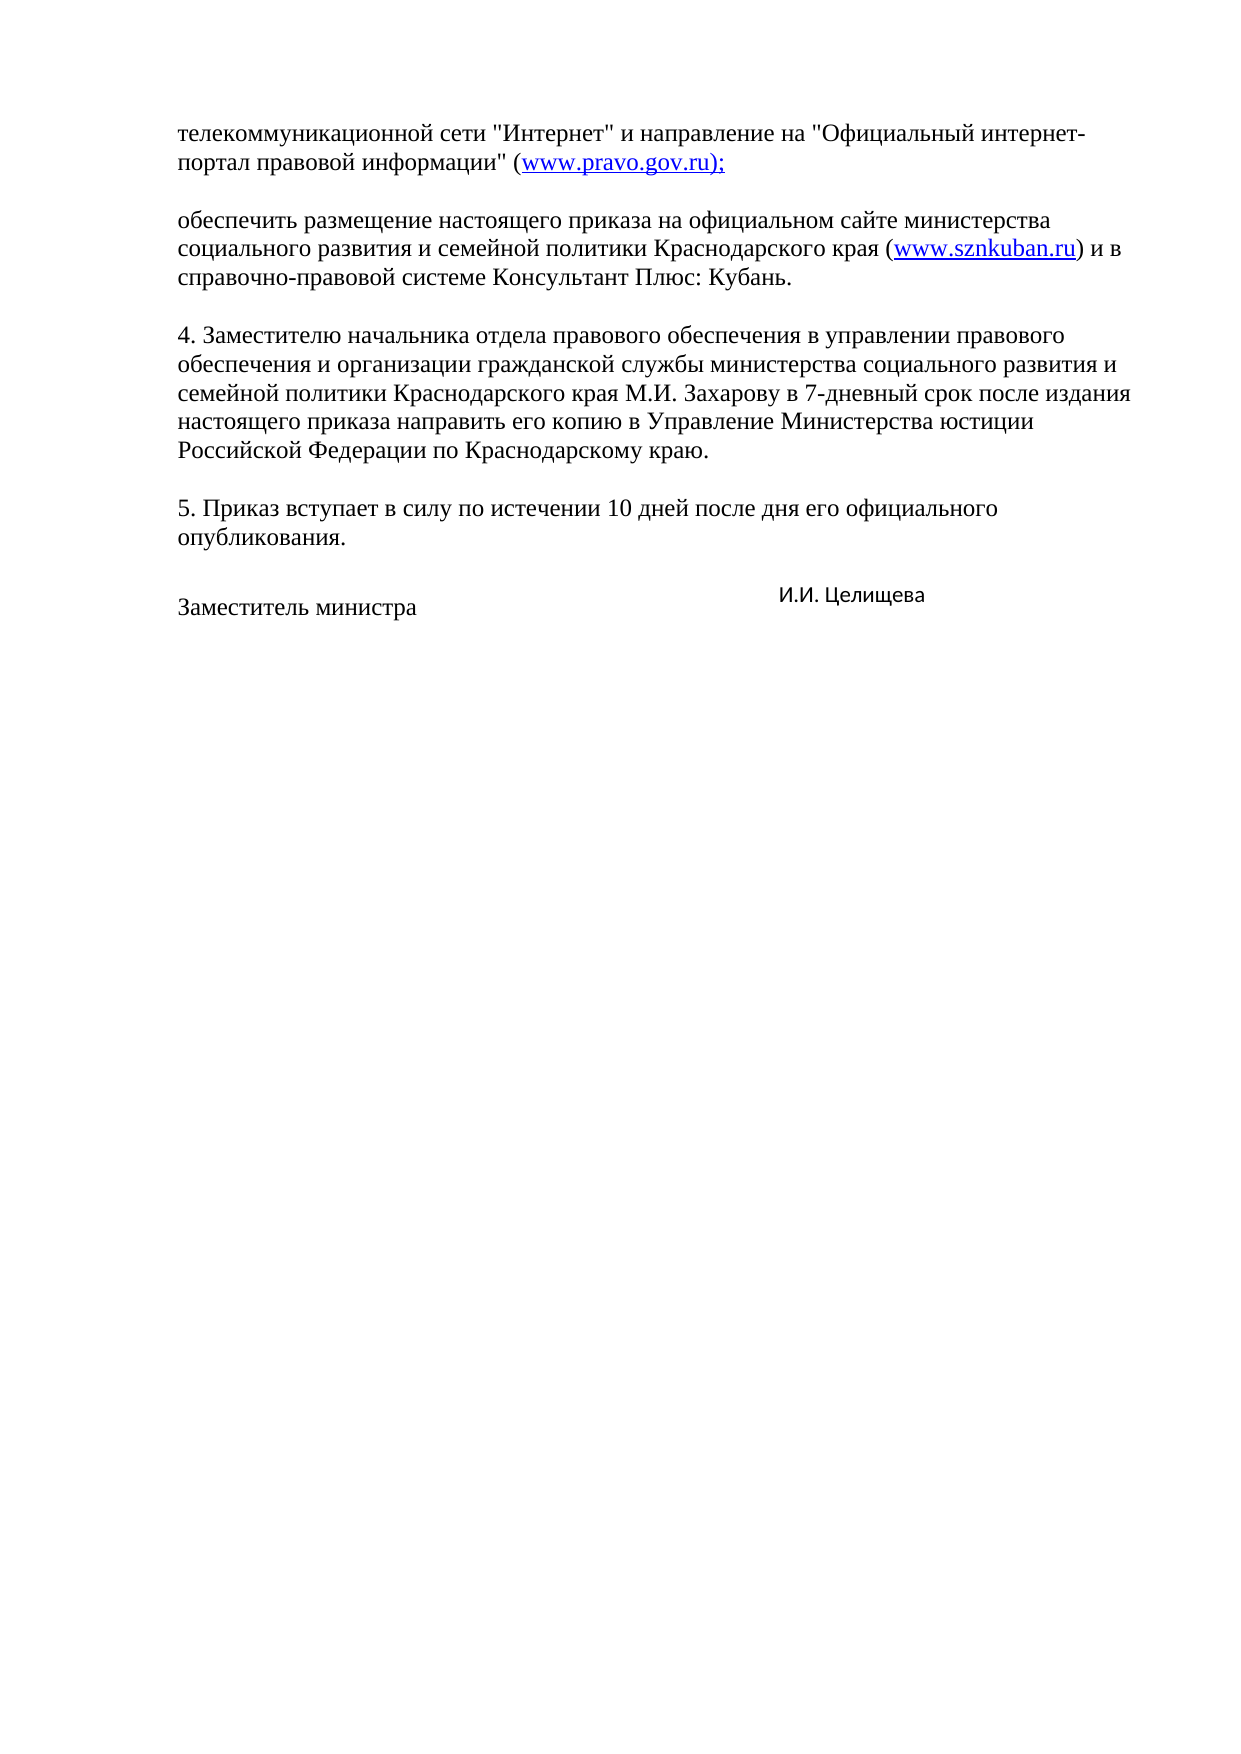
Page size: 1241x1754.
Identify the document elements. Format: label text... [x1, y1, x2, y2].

table_header Заместитель министра [177, 580, 773, 632]
text 5. Приказ вступает в силу по истечении 10 дней после дня его официального опубликования. [177, 493, 1152, 551]
text 4. Заместителю начальника отдела правового обеспечения в управлении правового обеспечения и организации гражданской службы министерства социального развития и семейной политики Краснодарского края М.И. Захарову в 7-дневный срок после издания настоящего приказа направить его копию в Управление Министерства юстиции Российской Федерации по Краснодарскому краю. [177, 320, 1152, 464]
table_header И.И. Целищева [773, 580, 1152, 632]
text обеспечить размещение настоящего приказа на официальном сайте министерства социального развития и семейной политики Краснодарского края (www.sznkuban.ru) и в справочно-правовой системе Консультант Плюс: Кубань. [177, 205, 1152, 291]
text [177, 118, 1152, 176]
